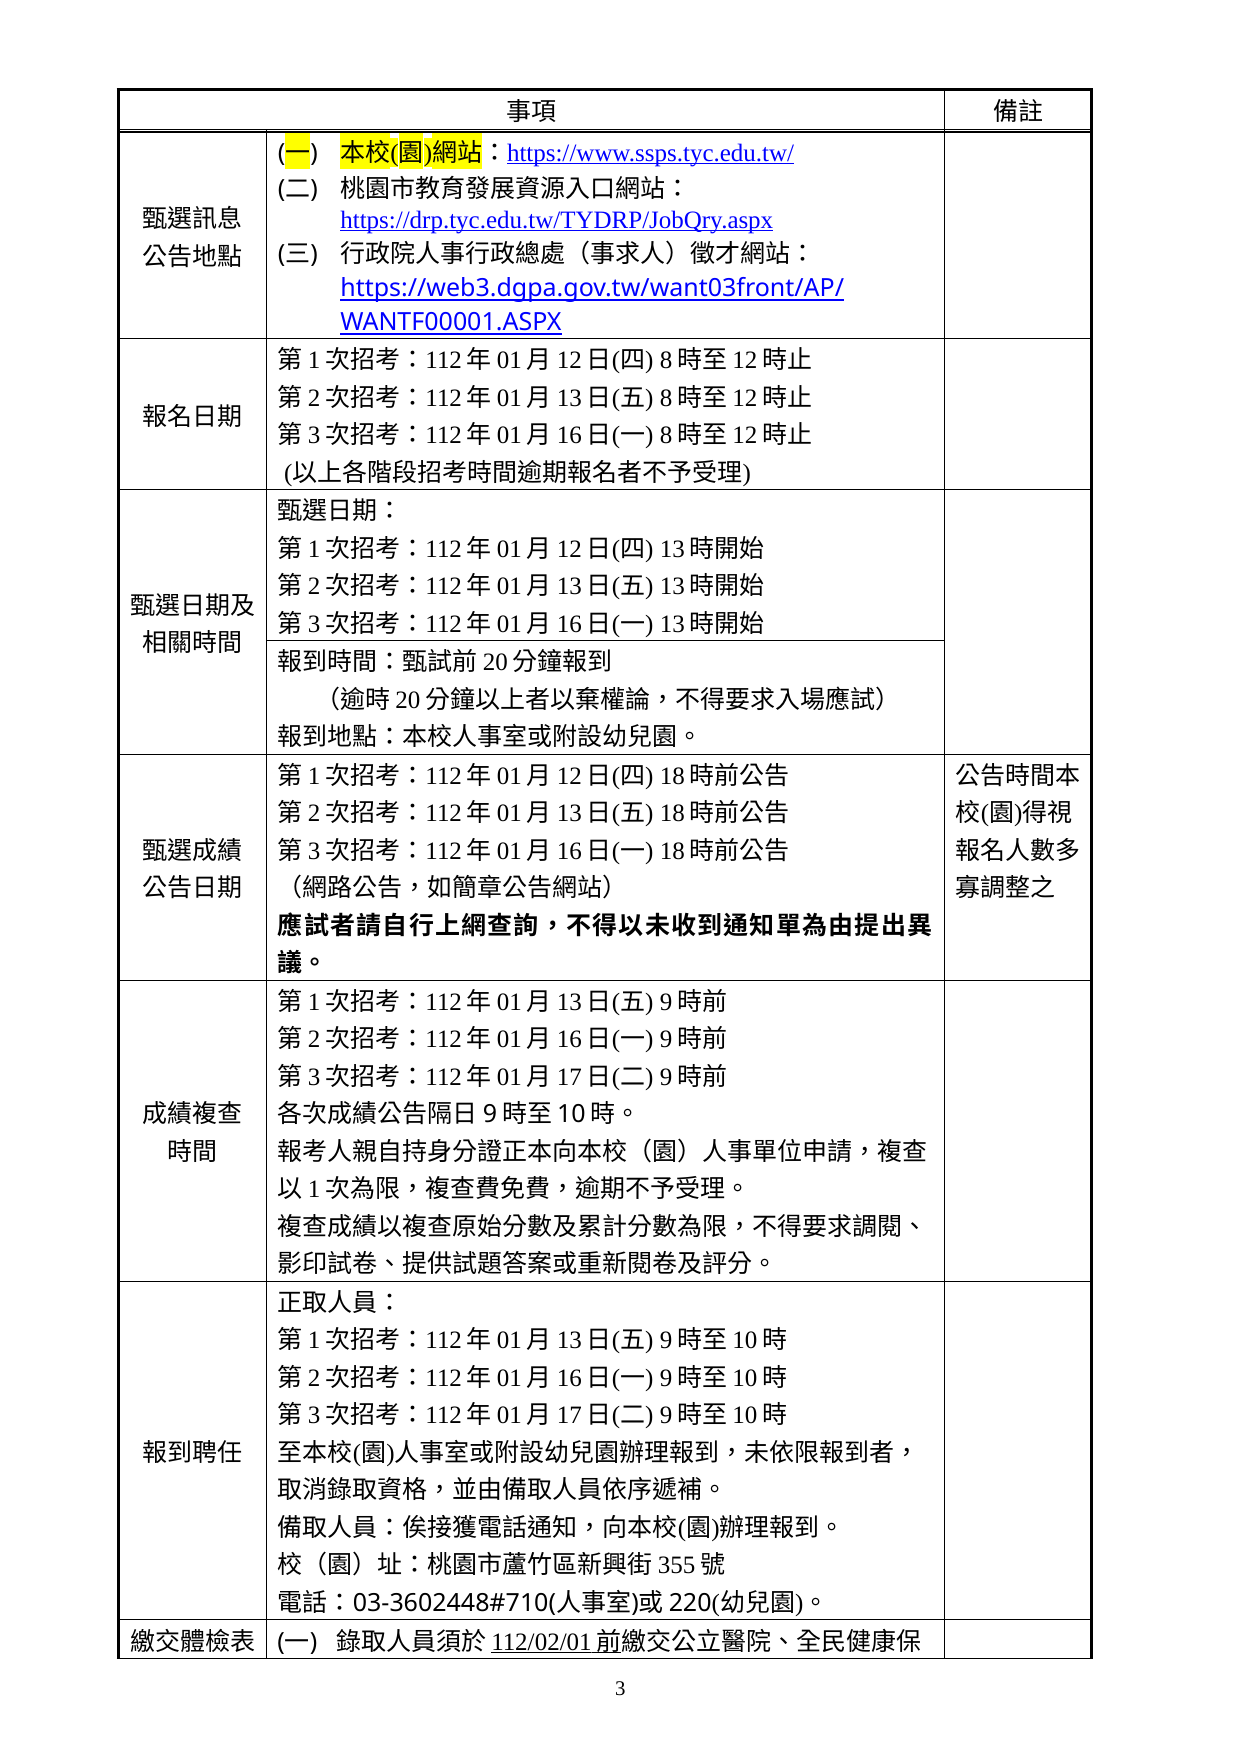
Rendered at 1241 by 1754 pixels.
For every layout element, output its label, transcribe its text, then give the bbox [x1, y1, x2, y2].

table_cell 報到聘任 [120, 1282, 266, 1619]
table_cell 報名日期 [120, 339, 266, 489]
table_cell 報到時間：甄試前20分鐘報到 （逾時20分鐘以上者以棄權論，不得要求入場應試） 報到地點：本校人事室或附設幼兒園。 [267, 641, 944, 754]
table_cell [945, 490, 1090, 754]
table_cell 甄選成績 公告日期 [120, 755, 266, 980]
table_cell [945, 133, 1090, 338]
table_cell 甄選日期及 相關時間 [120, 490, 266, 754]
table_cell 第1次招考：112年01月13日(五) 9時前 第2次招考：112年01月16日(一) 9時前 第3次招考：112年01月17日(二) 9時前 各次成績公告隔日9時至10時。 報考人親自持身分證正本向本校（園）人事單位申請，複查以1次為限，複查費免費，逾期不予受理。 複查成績以複查原始分數及累計分數為限，不得要求調閱、影印試卷、提供試題答案或重新閱卷及評分。 [267, 981, 944, 1281]
table_cell [945, 981, 1090, 1281]
table_cell 第1次招考：112年01月12日(四) 18時前公告 第2次招考：112年01月13日(五) 18時前公告 第3次招考：112年01月16日(一) 18時前公告 （網路公告，如簡章公告網站） 應試者請自行上網查詢，不得以未收到通知單為由提出異議。 [267, 755, 944, 980]
table_cell 本校(園)網站：https://www.ssps.tyc.edu.tw/ 桃園市教育發展資源入口網站： https://drp.tyc.edu.tw/TYDRP/JobQry.aspx 行政院人事行政總處（事求人）徵才網站： https://web3.dgpa.gov.tw/want03front/AP/WANTF00001.ASPX [267, 133, 944, 338]
table_cell [945, 1282, 1090, 1619]
table_cell 甄選日期： 第1次招考：112年01月12日(四) 13時開始 第2次招考：112年01月13日(五) 13時開始 第3次招考：112年01月16日(一) 13時開始 [267, 490, 944, 640]
table_cell 正取人員： 第1次招考：112年01月13日(五) 9時至10時 第2次招考：112年01月16日(一) 9時至10時 第3次招考：112年01月17日(二) 9時至10時 至本校(園)人事室或附設幼兒園辦理報到，未依限報到者，取消錄取資格，並由備取人員依序遞補。 備取人員：俟接獲電話通知，向本校(園)辦理報到。 校（園）址：桃園市蘆竹區新興街355號 電話：03-3602448#710(人事室)或220(幼兒園)。 [267, 1282, 944, 1619]
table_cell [267, 1620, 944, 1658]
table_cell [945, 1620, 1090, 1658]
table_cell 成績複查 時間 [120, 981, 266, 1281]
table_cell 甄選訊息 公告地點 [120, 133, 266, 338]
table_header 事項 [120, 91, 944, 129]
table_cell 第1次招考：112年01月12日(四) 8時至12時止 第2次招考：112年01月13日(五) 8時至12時止 第3次招考：112年01月16日(一) 8時至12時止 (以上各階段招考時間逾期報名者不予受理) [267, 339, 944, 489]
table_cell 公告時間本校(園)得視報名人數多寡調整之 [945, 755, 1090, 980]
table_cell [945, 339, 1090, 489]
table_header 備註 [945, 91, 1090, 129]
table_cell 繳交體檢表 [120, 1620, 266, 1658]
